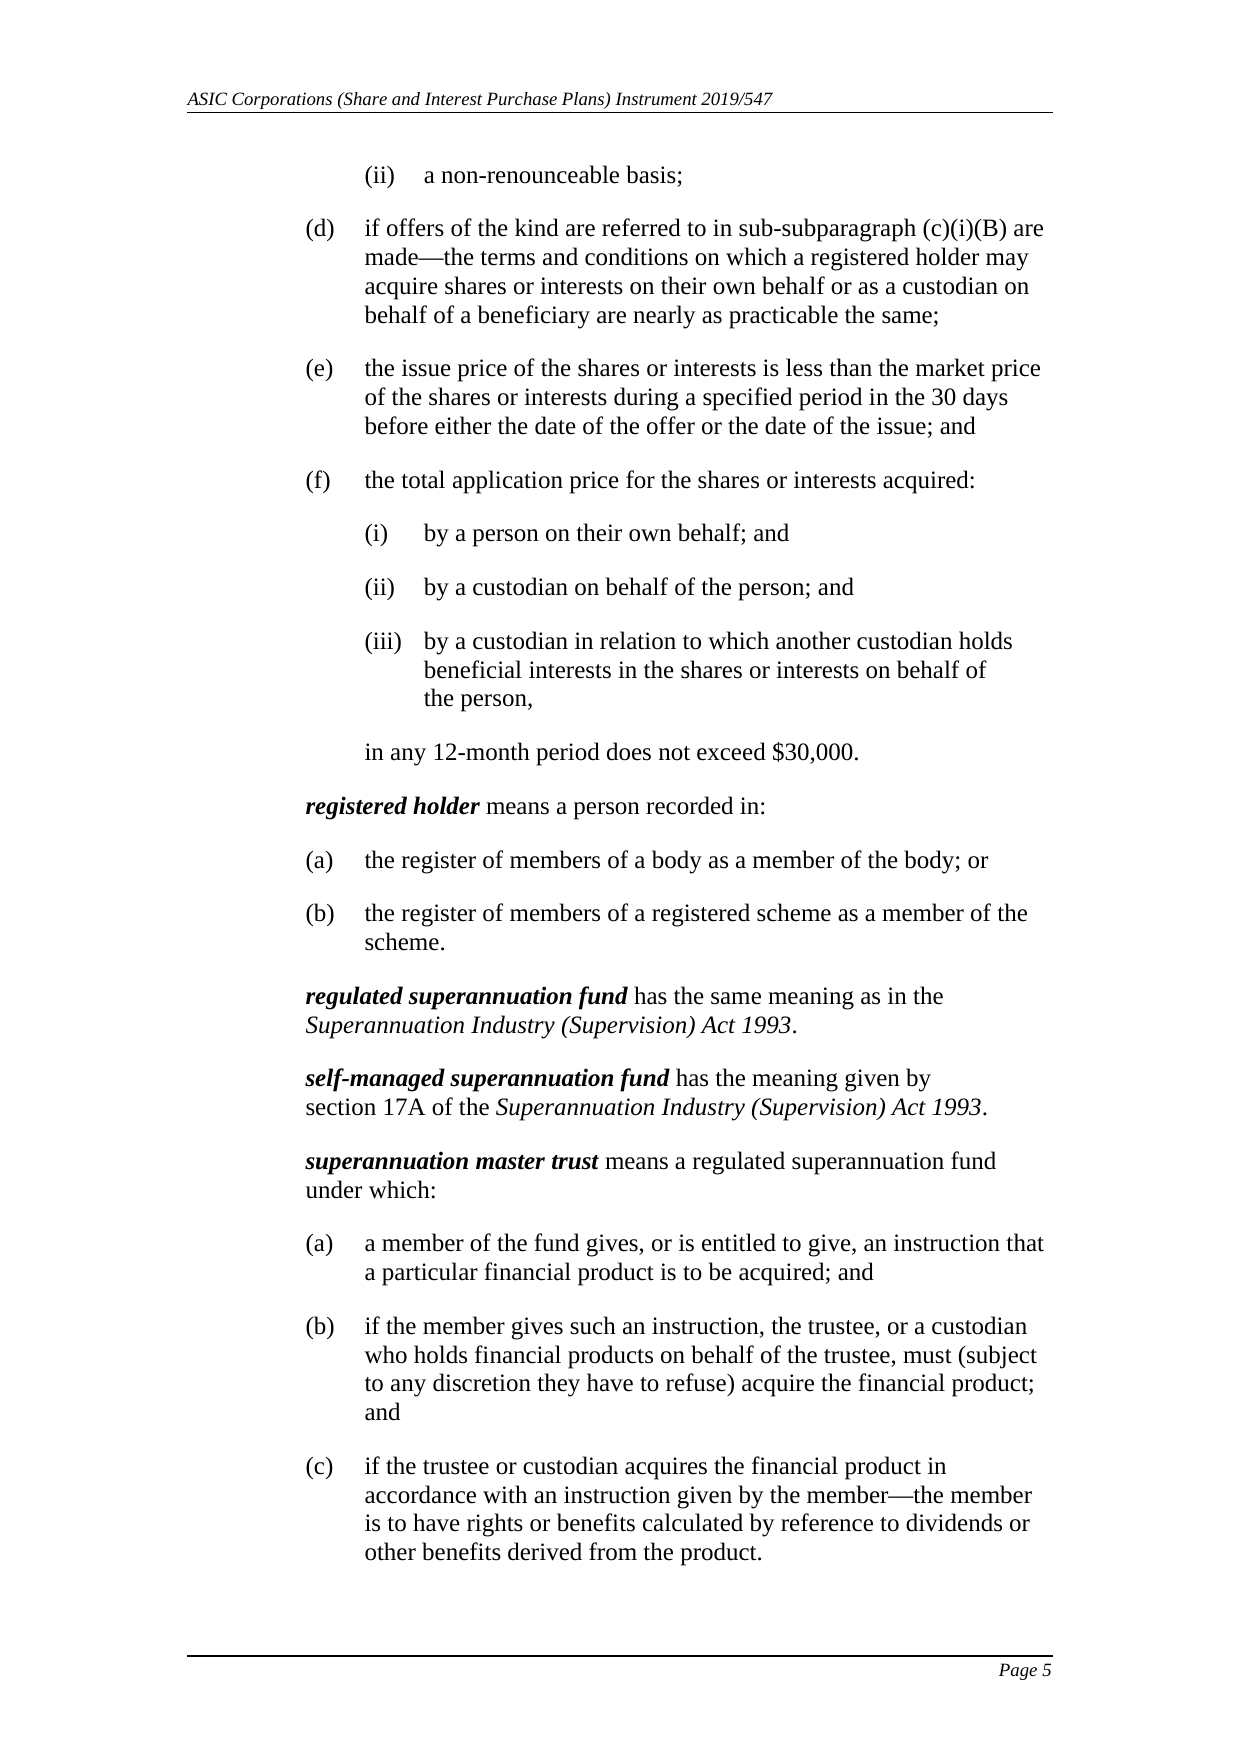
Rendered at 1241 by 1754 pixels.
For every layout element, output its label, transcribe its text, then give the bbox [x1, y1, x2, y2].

text superannuation master trust means a regulated superannuation fund under which: [305, 1146, 1053, 1203]
text (e) the issue price of the shares or interests is less than the market price of the shares or interests during a specified period in the 30 days before either the date of the offer or the date of the issue; and [305, 353, 1053, 440]
text registered holder means a person recorded in: [305, 791, 1053, 820]
text (b) the register of members of a registered scheme as a member of the scheme. [305, 898, 1053, 956]
text (a) a member of the fund gives, or is entitled to give, an instruction that a particular financial product is to be acquired; and [305, 1228, 1053, 1286]
text regulated superannuation fund has the same meaning as in the Superannuation Industry (Supervision) Act 1993. [305, 981, 1053, 1038]
text self-managed superannuation fund has the meaning given by section 17A of the Superannuation Industry (Supervision) Act 1993. [305, 1063, 1053, 1121]
text (iii) by a custodian in relation to which another custodian holds beneficial interests in the shares or interests on behalf of the person, [364, 626, 1053, 712]
text (f) the total application price for the shares or interests acquired: [305, 465, 1053, 493]
text (ii) by a custodian on behalf of the person; and [364, 572, 1053, 601]
text (a) the register of members of a body as a member of the body; or [305, 845, 1053, 873]
text (i) by a person on their own behalf; and [364, 518, 1053, 547]
text (b) if the member gives such an instruction, the trustee, or a custodian who holds financial products on behalf of the trustee, must (subject to any discretion they have to refuse) acquire the financial product; and [305, 1311, 1053, 1426]
text (d) if offers of the kind are referred to in sub-subparagraph (c)(i)(B) are made—the terms and conditions on which a registered holder may acquire shares or interests on their own behalf or as a custodian on behalf of a beneficiary are nearly as practicable the same; [305, 213, 1053, 328]
text (c) if the trustee or custodian acquires the financial product in accordance with an instruction given by the member—the member is to have rights or benefits calculated by reference to dividends or other benefits derived from the product. [305, 1451, 1053, 1566]
text in any 12-month period does not exceed $30,000. [364, 737, 1053, 766]
text (ii) a non-renounceable basis; [364, 160, 1053, 188]
